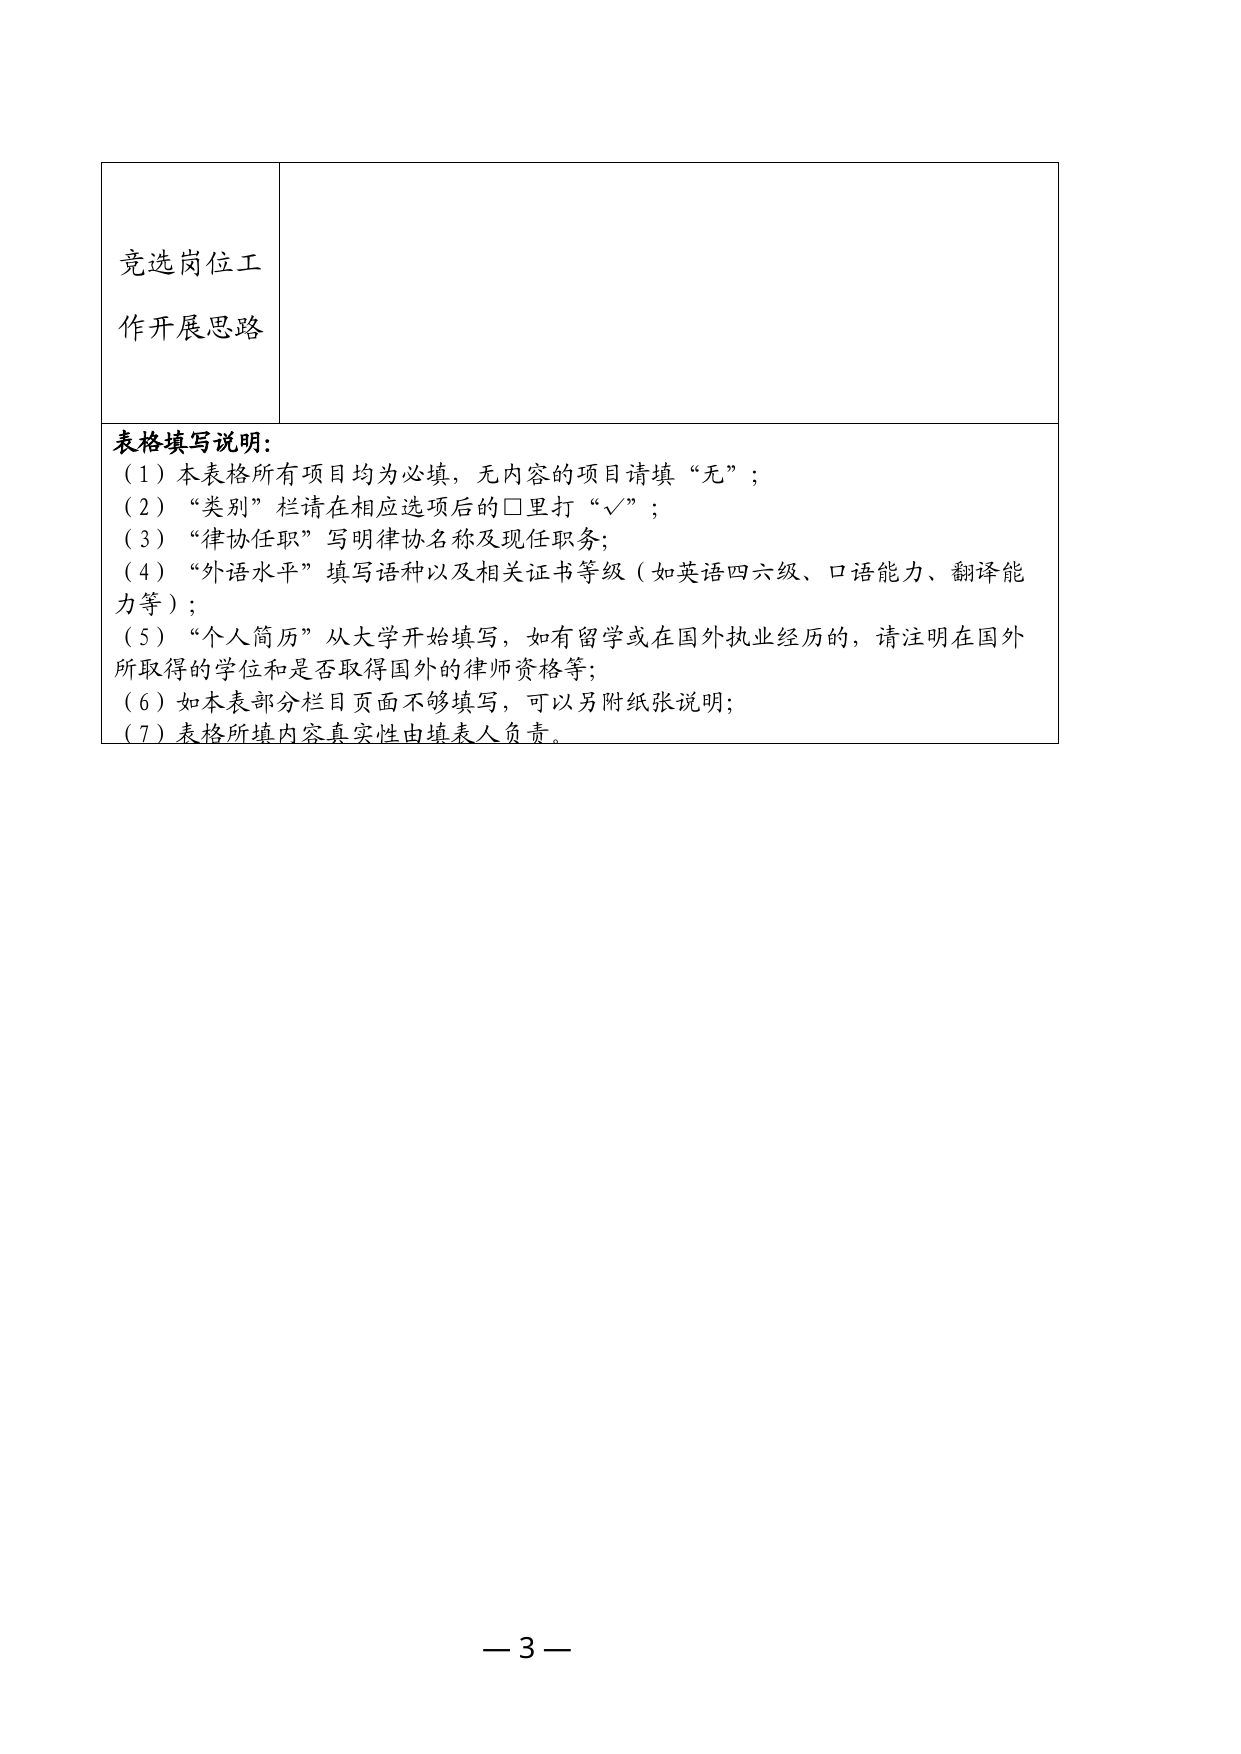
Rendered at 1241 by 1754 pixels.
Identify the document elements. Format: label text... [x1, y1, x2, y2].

table_cell 表格填写说明： （1）本表格所有项目均为必填，无内容的项目请填“无”； （2）“类别”栏请在相应选项后的□里打“√”； （3）“律协任职”写明律协名称及现任职务； （4）“外语水平”填写语种以及相关证书等级（如英语四六级、口语能力、翻译能力等）； （5）“个人简历”从大学开始填写，如有留学或在国外执业经历的，请注明在国外所取得的学位和是否取得国外的律师资格等； （6）如本表部分栏目页面不够填写，可以另附纸张说明； （7）表格所填内容真实性由填表人负责。 [102, 424, 1058, 743]
table_cell 竞选岗位工作开展思路 [102, 163, 279, 423]
table_cell [280, 163, 1058, 423]
